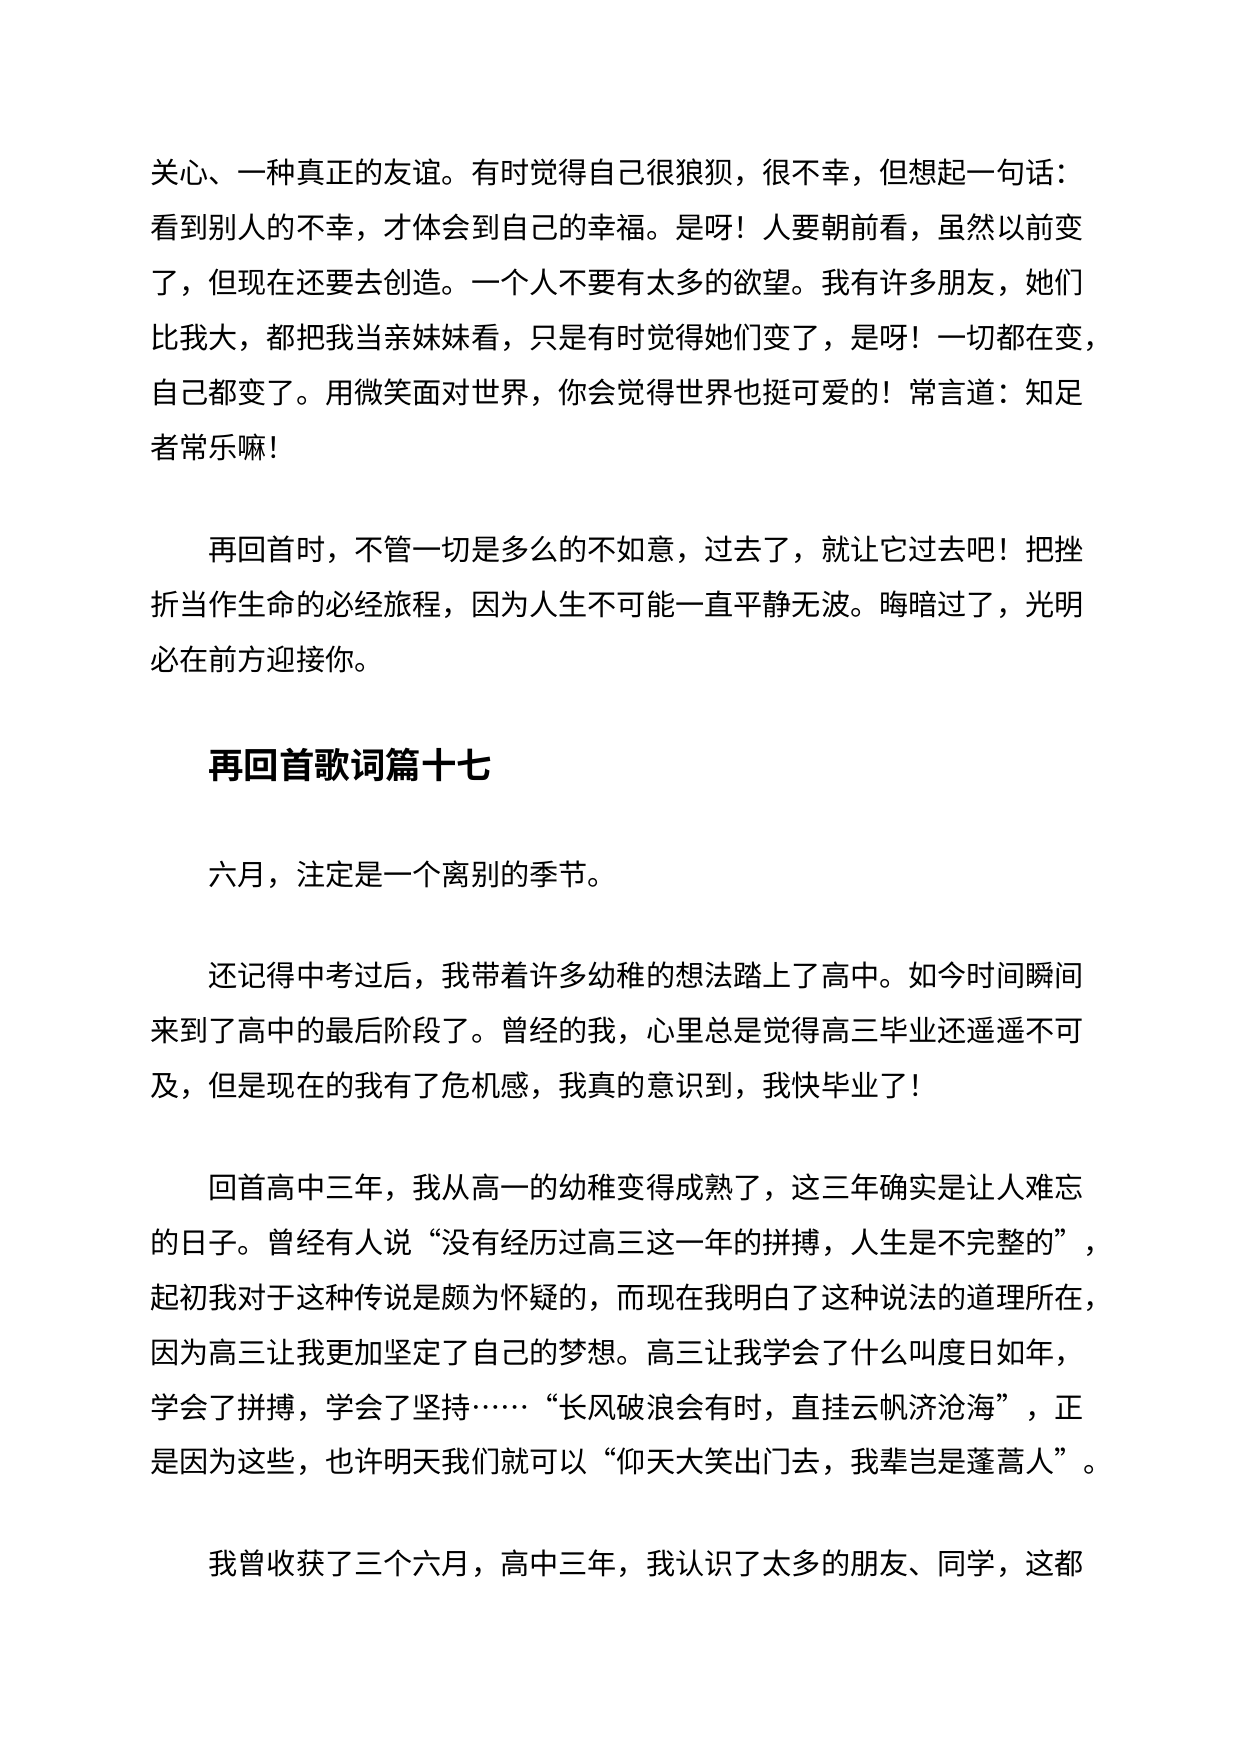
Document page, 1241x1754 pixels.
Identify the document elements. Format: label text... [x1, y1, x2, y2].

text 还记得中考过后，我带着许多幼稚的想法踏上了高中。如今时间瞬间来到了高中的最后阶段了。曾经的我，心里总是觉得高三毕业还遥遥不可及，但是现在的我有了危机感，我真的意识到，我快毕业了！ [150, 953, 1090, 1105]
text 再回首歌词篇十七 [150, 738, 1090, 789]
text 回首高中三年，我从高一的幼稚变得成熟了，这三年确实是让人难忘的日子。曾经有人说“没有经历过高三这一年的拼搏，人生是不完整的”，起初我对于这种传说是颇为怀疑的，而现在我明白了这种说法的道理所在，因为高三让我更加坚定了自己的梦想。高三让我学会了什么叫度日如年，学会了拼搏，学会了坚持……“长风破浪会有时，直挂云帆济沧海”，正是因为这些，也许明天我们就可以“仰天大笑出门去，我辈岂是蓬蒿人”。 [150, 1164, 1090, 1481]
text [150, 1541, 1090, 1583]
text 六月，注定是一个离别的季节。 [150, 851, 1090, 893]
text 再回首时，不管一切是多么的不如意，过去了，就让它过去吧！把挫折当作生命的必经旅程，因为人生不可能一直平静无波。晦暗过了，光明必在前方迎接你。 [150, 526, 1090, 678]
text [150, 150, 1090, 467]
